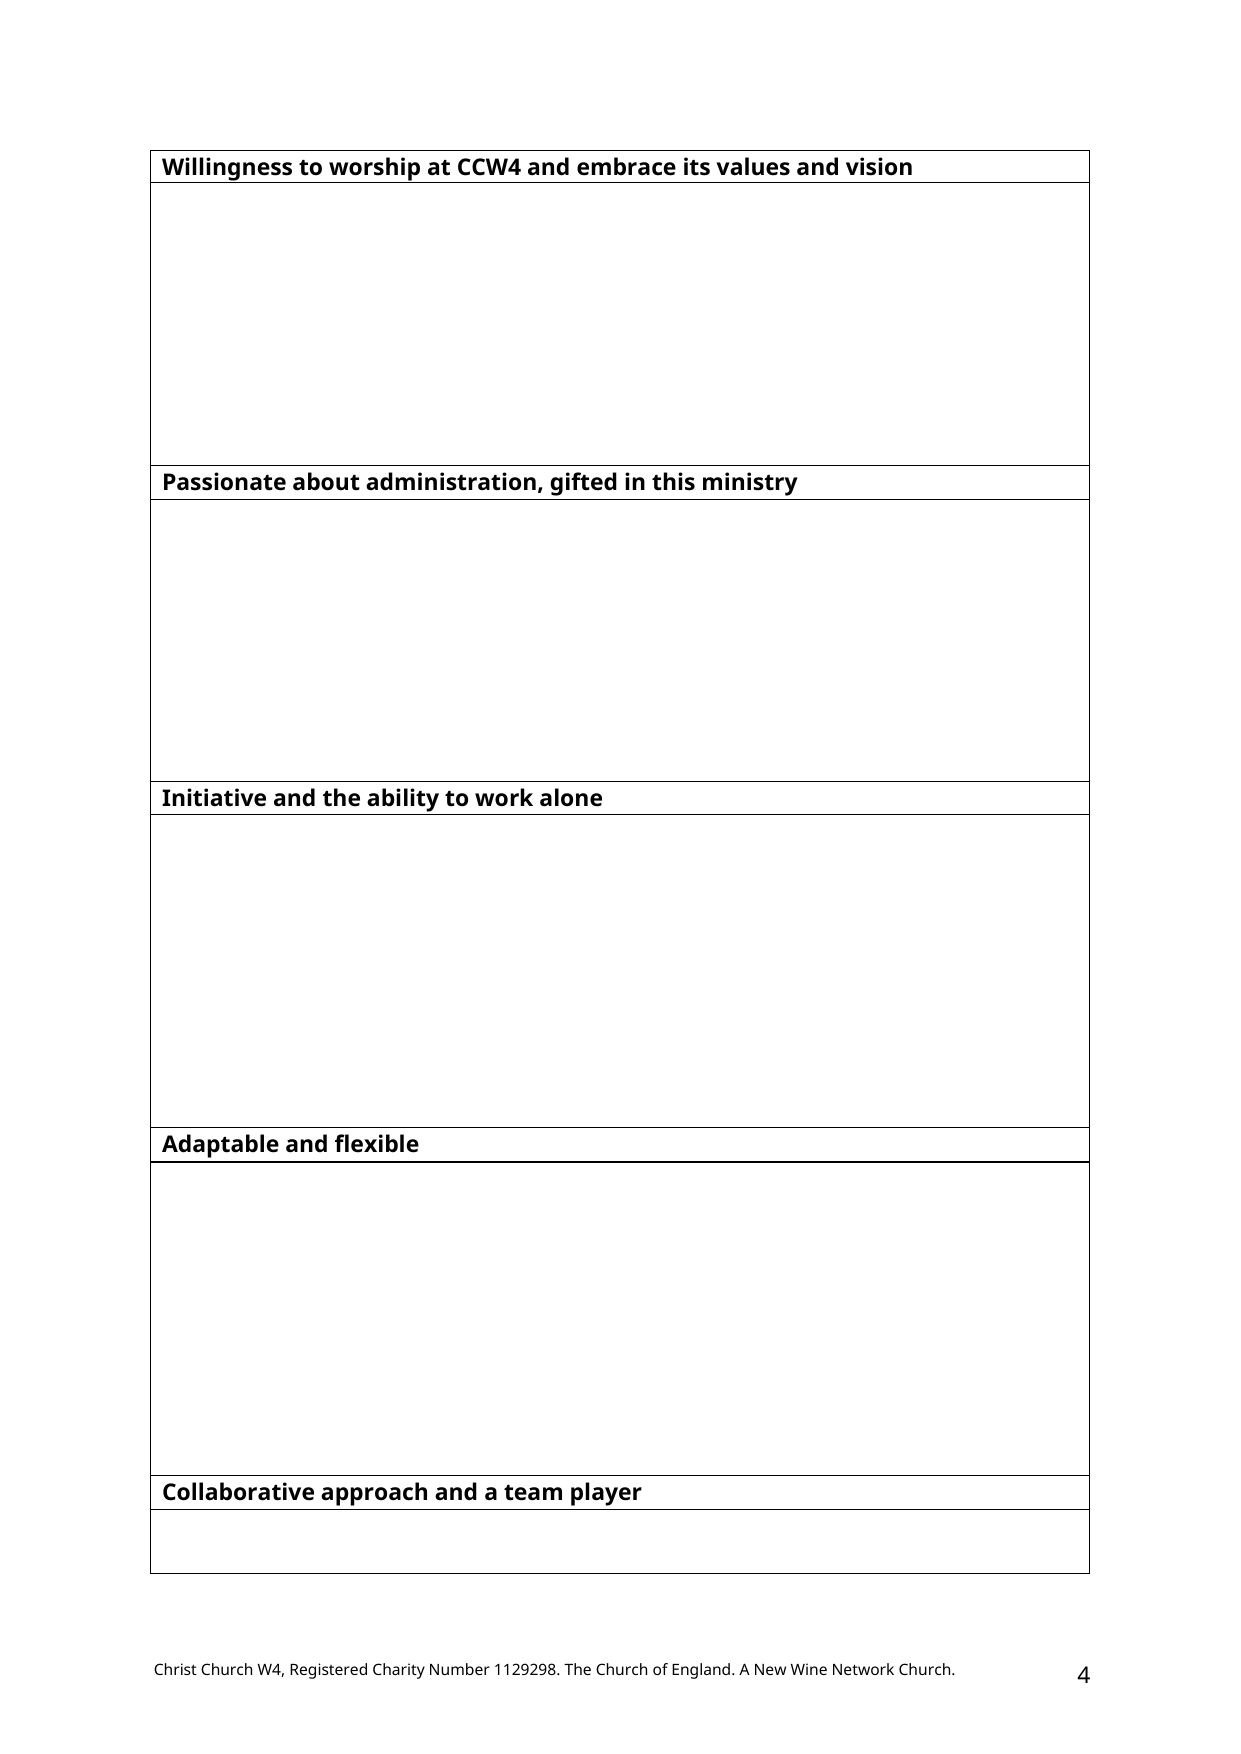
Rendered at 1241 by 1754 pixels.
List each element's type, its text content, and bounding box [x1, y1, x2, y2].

table_cell Passionate about administration, gifted in this ministry [151, 466, 1089, 499]
table_cell Collaborative approach and a team player [151, 1476, 1089, 1509]
table_cell [151, 183, 1089, 464]
table_cell Adaptable and flexible [151, 1128, 1089, 1161]
table_cell [151, 815, 1089, 1127]
table_cell [151, 500, 1089, 781]
table_cell [151, 1163, 1089, 1475]
table_cell Willingness to worship at CCW4 and embrace its values and vision [151, 151, 1089, 182]
table_cell Initiative and the ability to work alone [151, 782, 1089, 813]
table_cell [151, 1510, 1089, 1573]
